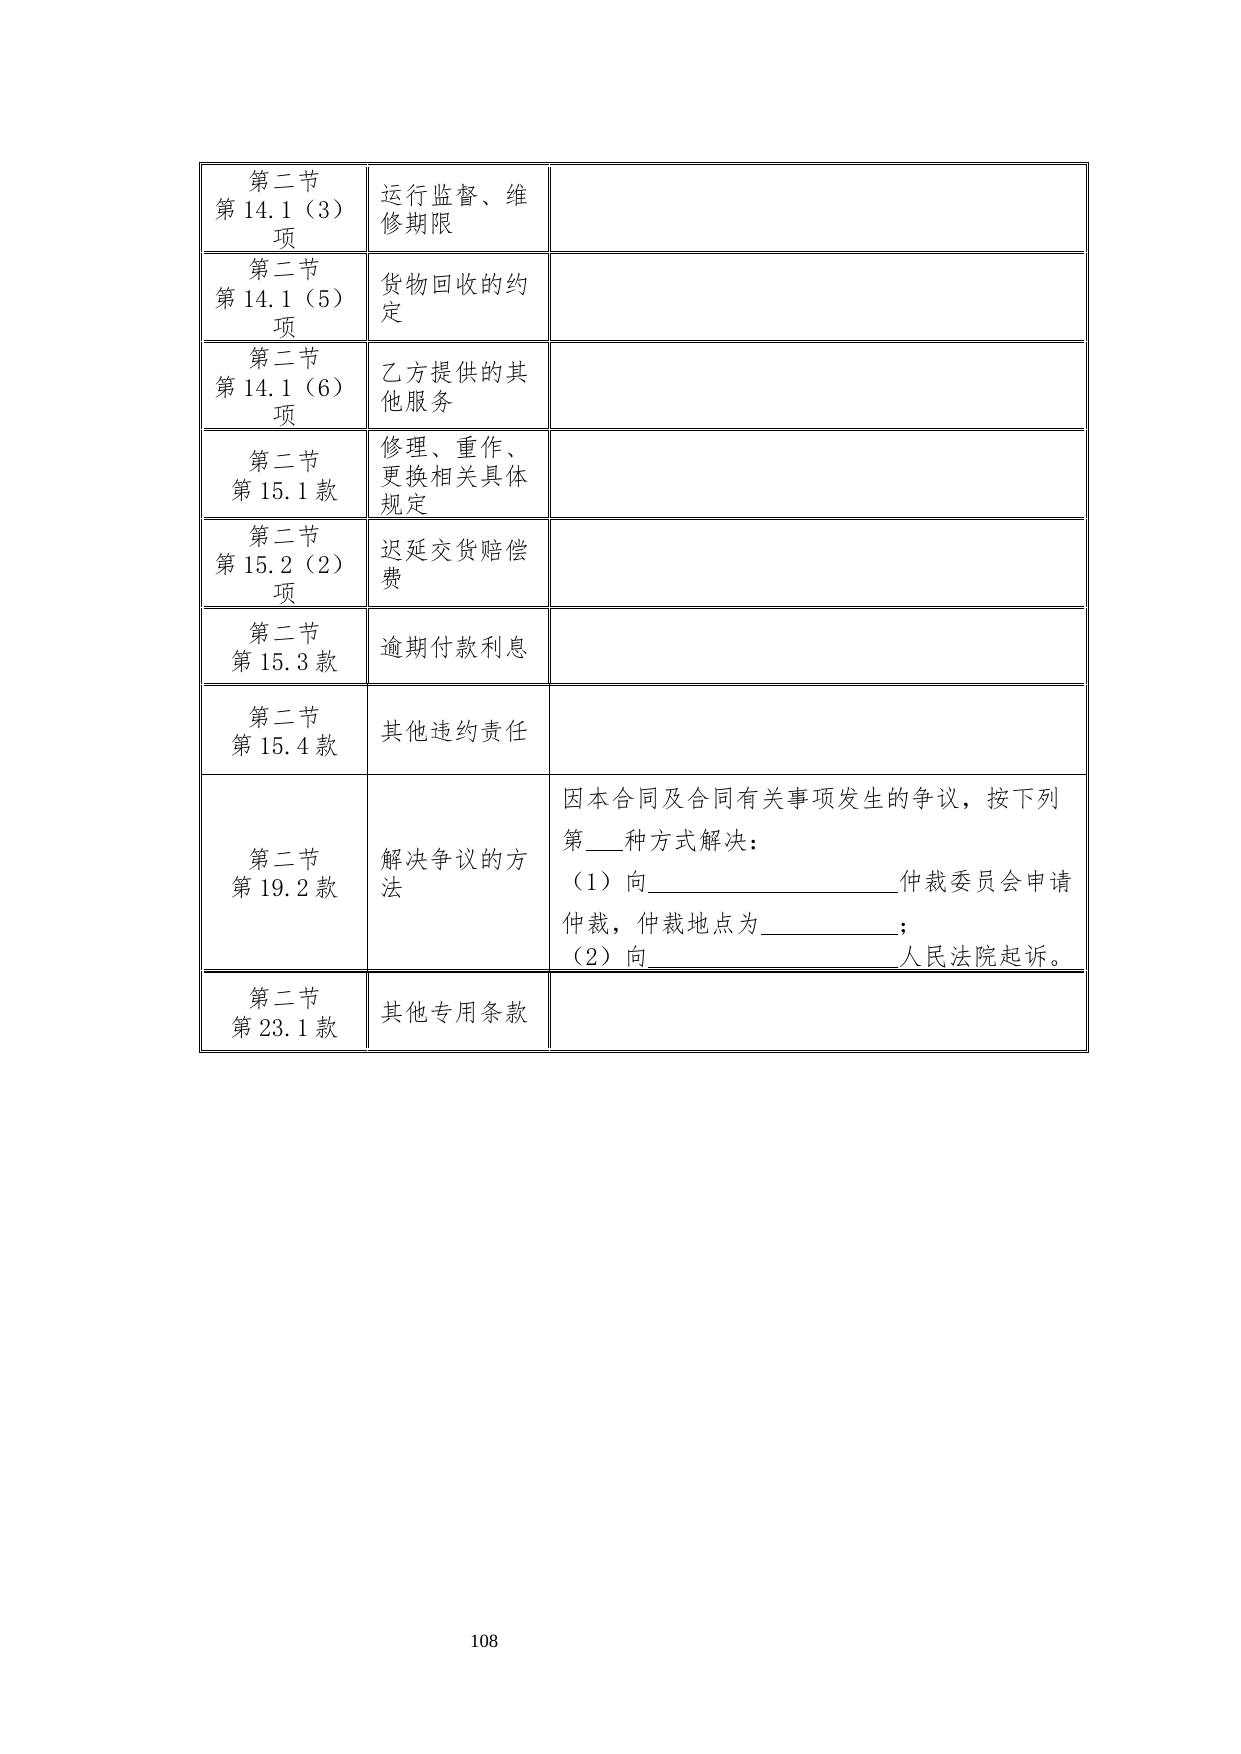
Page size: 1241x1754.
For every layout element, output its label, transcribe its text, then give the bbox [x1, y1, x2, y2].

table_cell [549, 969, 1088, 1049]
table_cell 运行监督、维修期限 [368, 165, 549, 251]
table_cell 迟延交货赔偿费 [369, 520, 548, 606]
table_cell 第二节 第14.1（3）项 [200, 163, 368, 251]
table_cell 第二节 第15.2（2）项 [200, 517, 368, 606]
table_cell 第二节 第15.3款 [202, 606, 366, 682]
table_cell 因本合同及合同有关事项发生的争议，按下列第 种方式解决： （1）向 仲裁委员会申请仲裁，仲裁地点为 ； （2）向 人民法院起诉。 [550, 775, 1086, 969]
table_cell 第二节 第14.1（5）项 [202, 251, 366, 339]
table_cell 第二节 第15.1款 [200, 428, 368, 517]
table_cell [551, 251, 1086, 339]
table_cell [551, 606, 1086, 682]
table_cell 其他违约责任 [368, 686, 549, 774]
table_cell 货物回收的约定 [369, 254, 548, 339]
table_cell [549, 165, 1086, 251]
table_cell 逾期付款利息 [369, 609, 548, 682]
table_cell 第二节 第15.4款 [202, 683, 367, 774]
table_cell 第二节 第14.1（6）项 [202, 340, 366, 428]
table_cell [551, 340, 1086, 428]
table_cell 解决争议的方法 [368, 775, 549, 969]
table_cell 乙方提供的其他服务 [369, 343, 548, 428]
table_cell 第二节 第19.2款 [202, 775, 367, 969]
table_cell [549, 517, 1088, 606]
table_cell 其他专用条款 [368, 973, 549, 1049]
table_cell [549, 428, 1088, 517]
table_cell [550, 683, 1086, 774]
table_cell 第二节 第23.1款 [200, 969, 368, 1049]
table_cell 修理、重作、更换相关具体规定 [369, 431, 548, 517]
